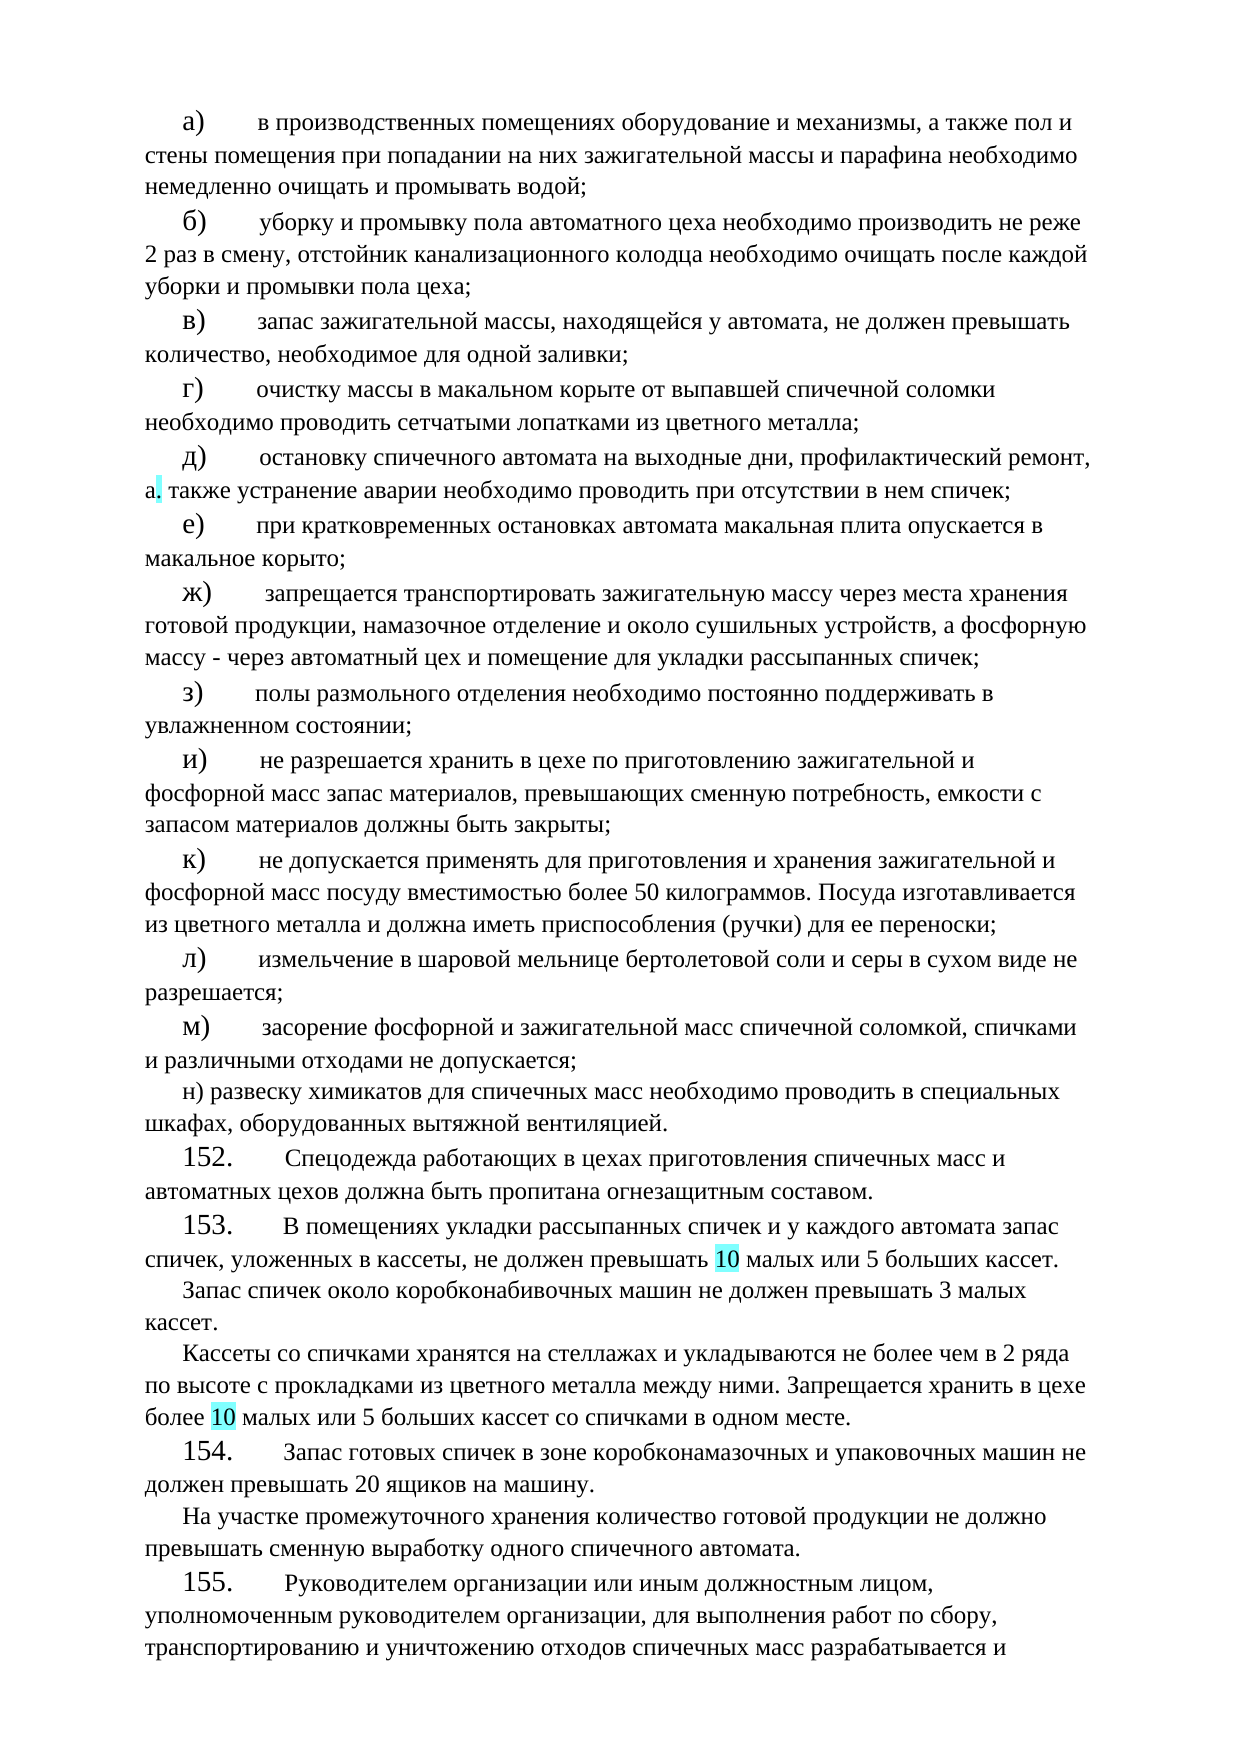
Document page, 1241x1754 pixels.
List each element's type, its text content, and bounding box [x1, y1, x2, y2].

list в производственных помещениях оборудование и механизмы, а также пол и стены помещения при попадании на них зажигательной массы и парафина необходимо немедленно очищать и промывать водой; [144, 103, 1091, 200]
text Кассеты со спичками хранятся на стеллажах и укладываются не более чем в 2 ряда по высоте с прокладками из цветного металла между ними. Запрещается хранить в цехе более 10 малых или 5 больших кассет со спичками в одном месте. [144, 1338, 1091, 1430]
list Запас готовых спичек в зоне коробконамазочных и упаковочных машин не должен превышать 20 ящиков на машину. [144, 1433, 1091, 1498]
list не допускается применять для приготовления и хранения зажигательной и фосфорной масс посуду вместимостью более 50 килограммов. Посуда изготавливается из цветного металла и должна иметь приспособления (ручки) для ее переноски; [144, 841, 1091, 938]
list очистку массы в макальном корыте от выпавшей спичечной соломки необходимо проводить сетчатыми лопатками из цветного металла; [144, 370, 1091, 436]
list засорение фосфорной и зажигательной масс спичечной соломкой, спичками и различными отходами не допускается; [144, 1008, 1091, 1073]
text На участке промежуточного хранения количество готовой продукции не должно превышать сменную выработку одного спичечного автомата. [144, 1501, 1091, 1561]
text н) развеску химикатов для спичечных масс необходимо проводить в специальных шкафах, оборудованных вытяжной вентиляцией. [144, 1076, 1091, 1137]
list уборку и промывку пола автоматного цеха необходимо производить не реже 2 раз в смену, отстойник канализационного колодца необходимо очищать после каждой уборки и промывки пола цеха; [144, 203, 1091, 300]
list не разрешается хранить в цехе по приготовлению зажигательной и фосфорной масс запас материалов, превышающих сменную потребность, емкости с запасом материалов должны быть закрыты; [144, 742, 1091, 838]
list Спецодежда работающих в цехах приготовления спичечных масс и автоматных цехов должна быть пропитана огнезащитным составом. [144, 1139, 1091, 1204]
list запас зажигательной массы, находящейся у автомата, не должен превышать количество, необходимое для одной заливки; [144, 302, 1091, 368]
text Запас спичек около коробконабивочных машин не должен превышать 3 малых кассет. [144, 1275, 1091, 1336]
list В помещениях укладки рассыпанных спичек и у каждого автомата запас спичек, уложенных в кассеты, не должен превышать 10 малых или 5 больших кассет. [144, 1207, 1091, 1272]
list измельчение в шаровой мельнице бертолетовой соли и серы в сухом виде не разрешается; [144, 941, 1091, 1006]
list при кратковременных остановках автомата макальная плита опускается в макальное корыто; [144, 506, 1091, 571]
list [144, 1564, 1091, 1661]
list полы размольного отделения необходимо постоянно поддерживать в увлажненном состоянии; [144, 674, 1091, 739]
list остановку спичечного автомата на выходные дни, профилактический ремонт, а. также устранение аварии необходимо проводить при отсутствии в нем спичек; [144, 438, 1091, 503]
list запрещается транспортировать зажигательную массу через места хранения готовой продукции, намазочное отделение и около сушильных устройств, а фосфорную массу - через автоматный цех и помещение для укладки рассыпанных спичек; [144, 574, 1091, 671]
